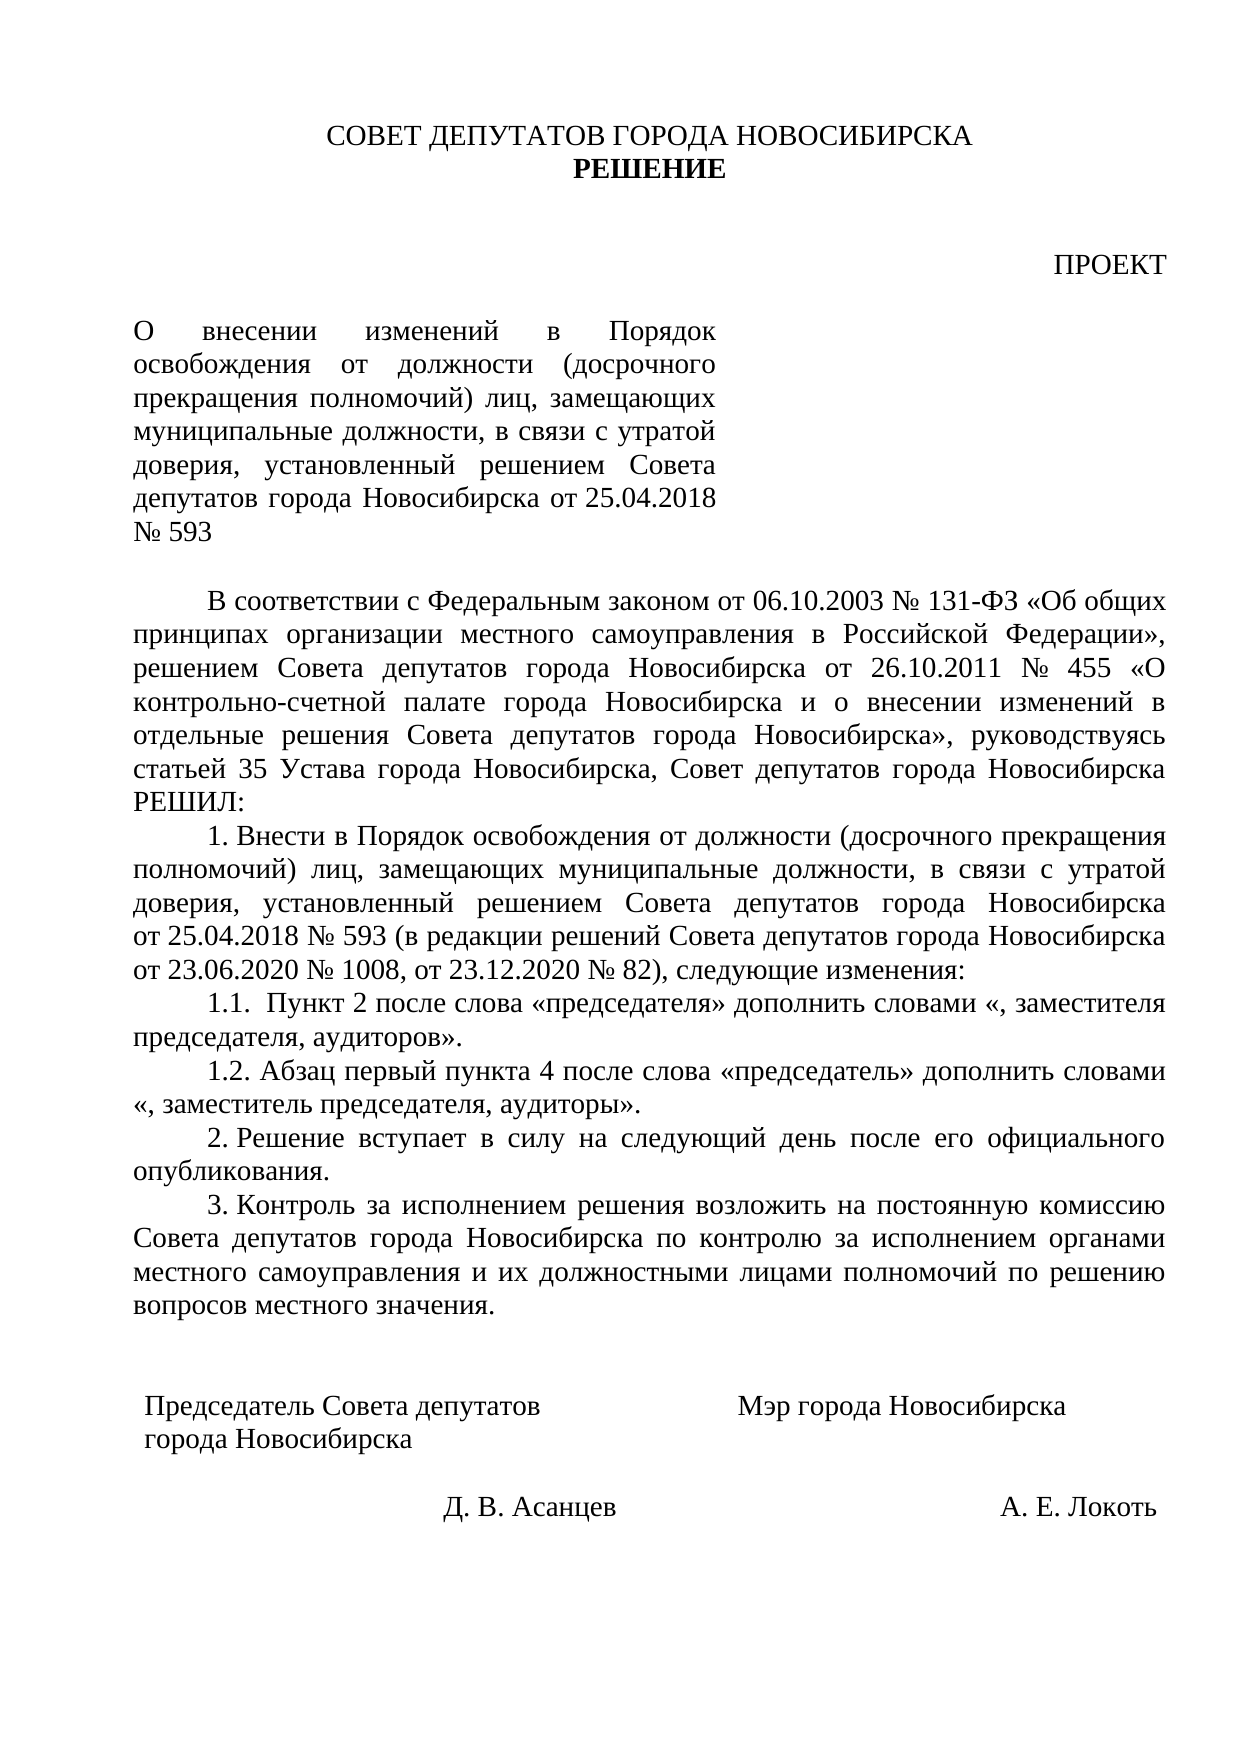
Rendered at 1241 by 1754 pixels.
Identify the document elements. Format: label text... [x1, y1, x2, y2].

text 2. Решение вступает в силу на следующий день после его официального опубликования. [133, 1120, 1167, 1187]
table_header Мэр города Новосибирска [675, 1388, 1217, 1489]
text ПРОЕКТ [133, 219, 1167, 280]
table_cell А. Е. Локоть [675, 1489, 1217, 1656]
text СОВЕТ ДЕПУТАТОВ ГОРОДА НОВОСИБИРСКА [133, 118, 1167, 152]
text РЕШЕНИЕ [133, 152, 1167, 185]
text 1. Внести в Порядок освобождения от должности (досрочного прекращения полномочий) лиц, замещающих муниципальные должности, в связи с утратой доверия, установленный решением Совета депутатов города Новосибирска от 25.04.2018 № 593 (в редакции решений Совета депутатов города Новосибирска от 23.06.2020 № 1008, от 23.12.2020 № 82), следующие изменения: [133, 818, 1167, 986]
table_header О внесении изменений в Порядок освобождения от должности (досрочного прекращения полномочий) лиц, замещающих муниципальные должности, в связи с утратой доверия, установленный решением Совета депутатов города Новосибирска от 25.04.2018 № 593 [133, 313, 727, 583]
table_header Председатель Совета депутатов города Новосибирска [133, 1388, 675, 1489]
text В соответствии с Федеральным законом от 06.10.2003 № 131-ФЗ «Об общих принципах организации местного самоуправления в Российской Федерации», решением Совета депутатов города Новосибирска от 26.10.2011 № 455 «О контрольно-счетной палате города Новосибирска и о внесении изменений в отдельные решения Совета депутатов города Новосибирска», руководствуясь статьей 35 Устава города Новосибирска, Совет депутатов города Новосибирска РЕШИЛ: [133, 583, 1167, 818]
table_cell Д. В. Асанцев [133, 1489, 675, 1656]
text 3. Контроль за исполнением решения возложить на постоянную комиссию Совета депутатов города Новосибирска по контролю за исполнением органами местного самоуправления и их должностными лицами полномочий по решению вопросов местного значения. [133, 1187, 1167, 1321]
text 1.1. Пункт 2 после слова «председателя» дополнить словами «, заместителя председателя, аудиторов». [133, 986, 1167, 1053]
text 1.2. Абзац первый пункта 4 после слова «председатель» дополнить словами «, заместитель председателя, аудиторы». [133, 1053, 1167, 1120]
